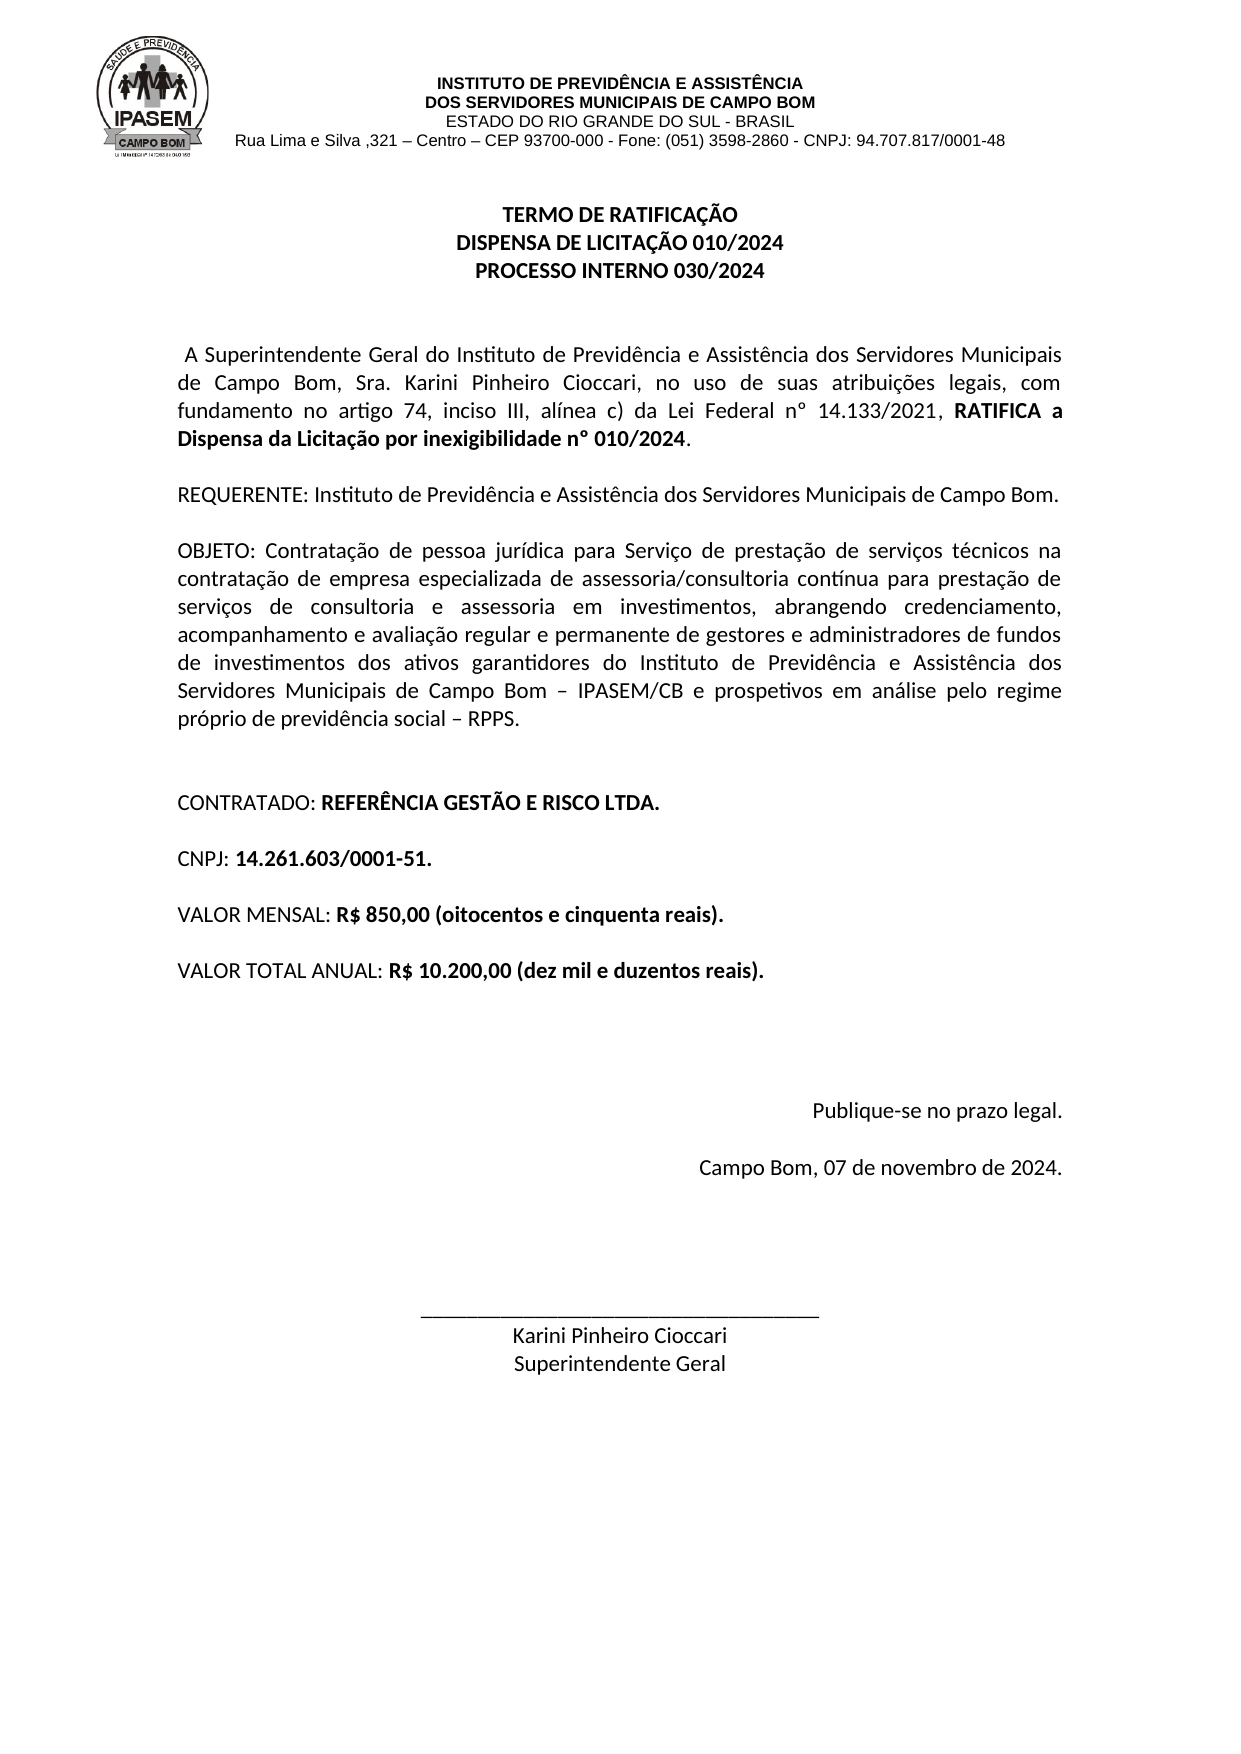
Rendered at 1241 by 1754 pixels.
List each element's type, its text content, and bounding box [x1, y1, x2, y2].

text CNPJ: 14.261.603/0001-51. [177, 844, 1063, 872]
text Publique-se no prazo legal. [177, 1097, 1063, 1125]
text A Superintendente Geral do Instituto de Previdência e Assistência dos Servidores Municipais de Campo Bom, Sra. Karini Pinheiro Cioccari, no uso de suas atribuições legais, com fundamento no artigo 74, inciso III, alínea c) da Lei Federal nº 14.133/2021, RATIFICA a Dispensa da Licitação por inexigibilidade nº 010/2024. [177, 340, 1063, 452]
text Campo Bom, 07 de novembro de 2024. [177, 1153, 1063, 1181]
picture [96, 36, 209, 157]
text DISPENSA DE LICITAÇÃO 010/2024 [177, 228, 1063, 256]
text ___________________________________ [177, 1293, 1063, 1321]
text VALOR MENSAL: R$ 850,00 (oitocentos e cinquenta reais). [177, 901, 1063, 928]
text VALOR TOTAL ANUAL: R$ 10.200,00 (dez mil e duzentos reais). [177, 957, 1063, 984]
text REQUERENTE: Instituto de Previdência e Assistência dos Servidores Municipais de Campo Bom. [177, 480, 1063, 508]
text CONTRATADO: REFERÊNCIA GESTÃO E RISCO LTDA. [177, 788, 1063, 816]
text TERMO DE RATIFICAÇÃO [177, 200, 1063, 228]
text PROCESSO INTERNO 030/2024 [177, 256, 1063, 284]
text Karini Pinheiro Cioccari [177, 1321, 1063, 1349]
text Superintendente Geral [177, 1349, 1063, 1377]
text OBJETO: Contratação de pessoa jurídica para Serviço de prestação de serviços técnicos na contratação de empresa especializada de assessoria/consultoria contínua para prestação de serviços de consultoria e assessoria em investimentos, abrangendo credenciamento, acompanhamento e avaliação regular e permanente de gestores e administradores de fundos de investimentos dos ativos garantidores do Instituto de Previdência e Assistência dos Servidores Municipais de Campo Bom – IPASEM/CB e prospetivos em análise pelo regime próprio de previdência social – RPPS. [177, 536, 1063, 732]
